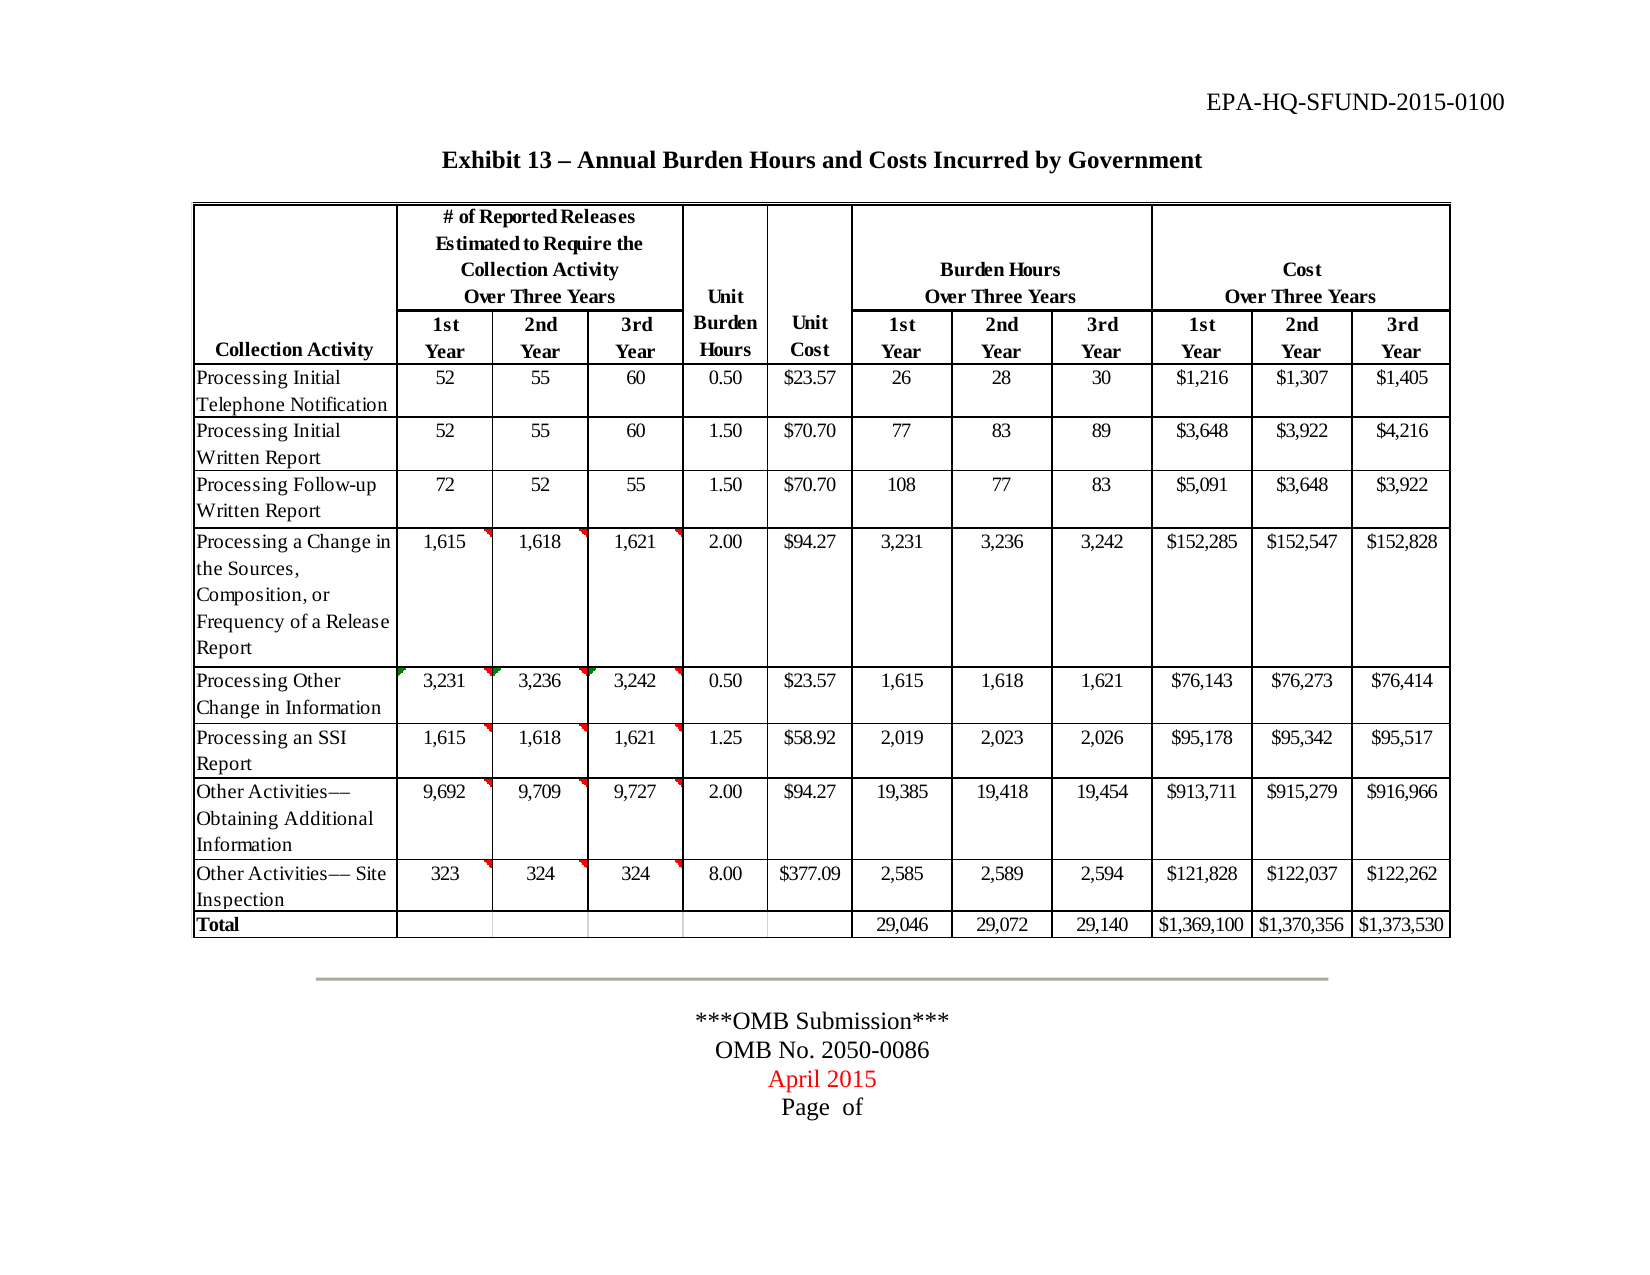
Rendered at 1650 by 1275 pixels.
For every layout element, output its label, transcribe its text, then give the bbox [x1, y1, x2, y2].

text Exhibit 13 – Annual Burden Hours and Costs Incurred by Government [140, 145, 1505, 174]
